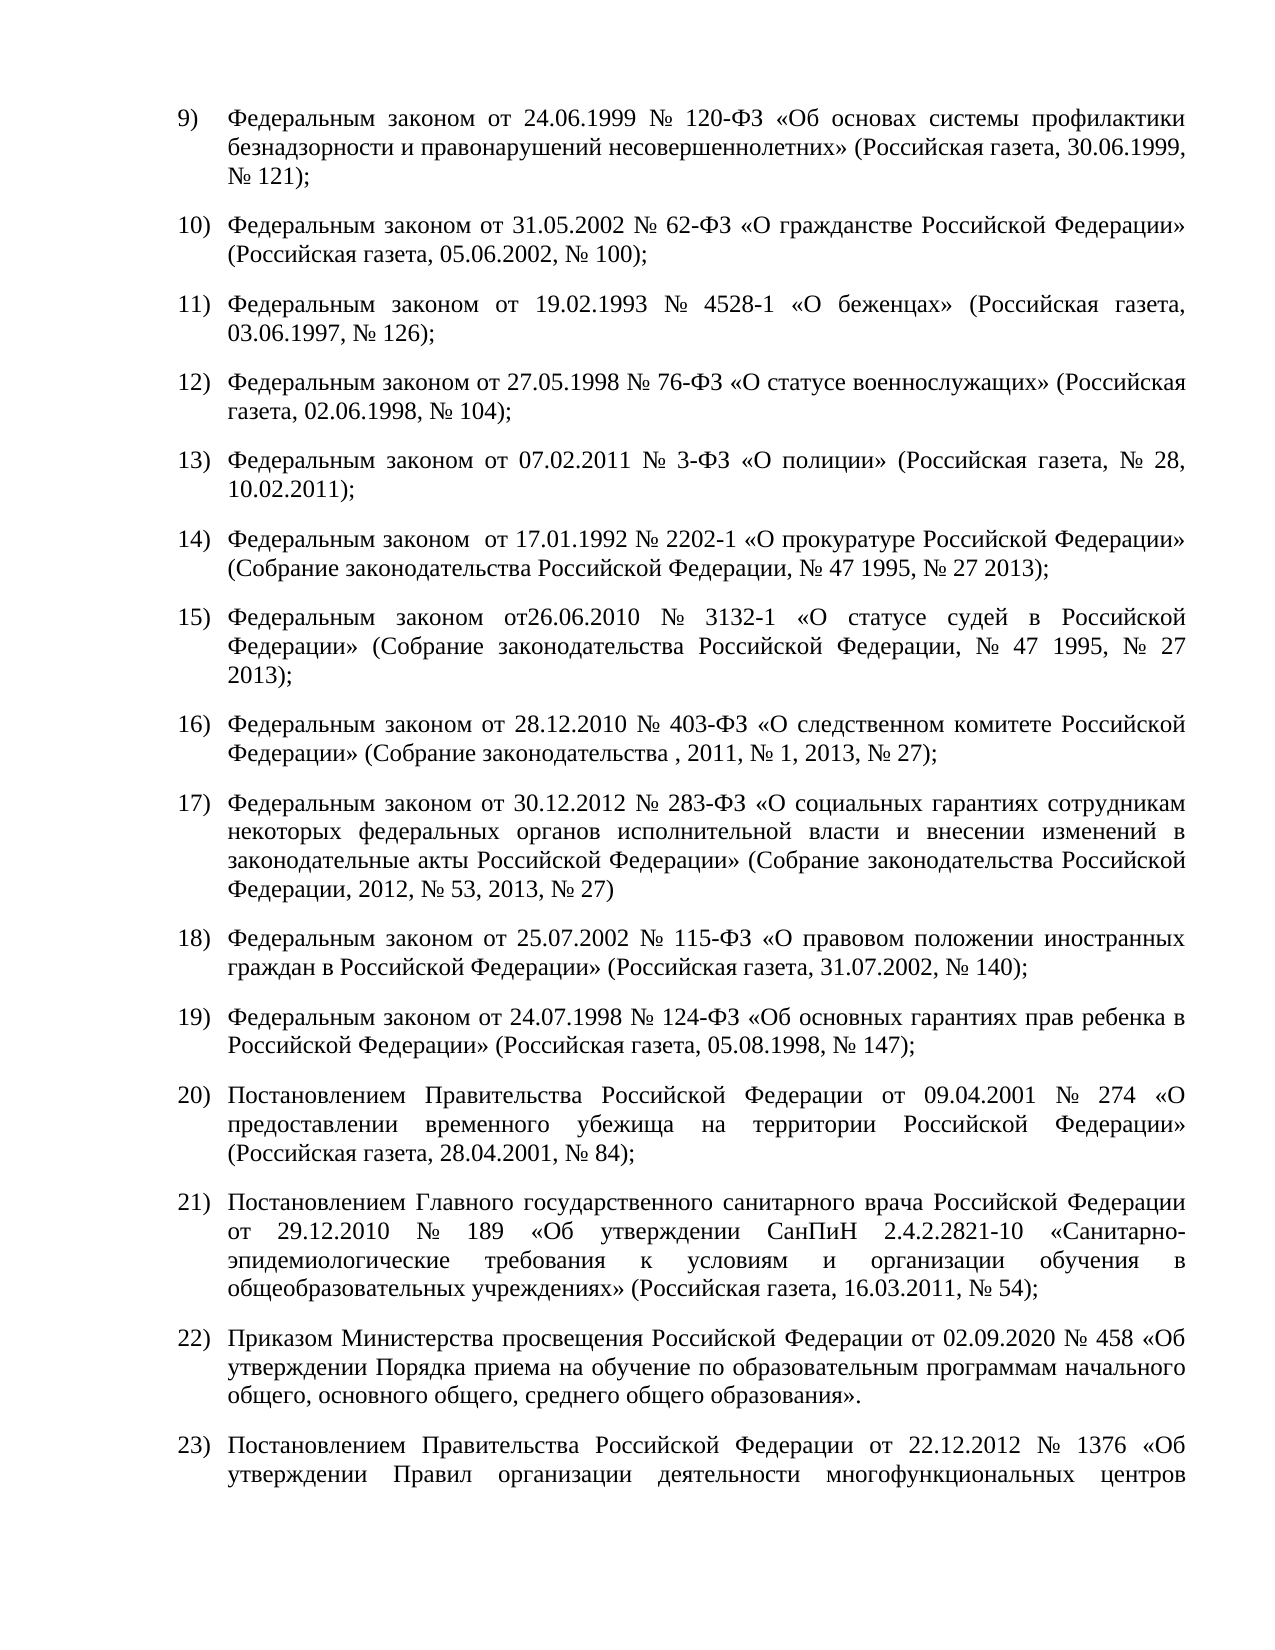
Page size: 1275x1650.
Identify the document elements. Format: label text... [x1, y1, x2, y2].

list Федеральным законом от 24.07.1998 № 124-ФЗ «Об основных гарантиях прав ребенка в Российской Федерации» (Российская газета, 05.08.1998, № 147); [177, 1002, 1186, 1059]
list Федеральным законом от 25.07.2002 № 115-ФЗ «О правовом положении иностранных граждан в Российской Федерации» (Российская газета, 31.07.2002, № 140); [177, 923, 1186, 981]
list Постановлением Главного государственного санитарного врача Российской Федерации от 29.12.2010 № 189 «Об утверждении СанПиН 2.4.2.2821-10 «Санитарно-эпидемиологические требования к условиям и организации обучения в общеобразовательных учреждениях» (Российская газета, 16.03.2011, № 54); [177, 1187, 1186, 1302]
list Федеральным законом от 30.12.2012 № 283-ФЗ «О социальных гарантиях сотрудникам некоторых федеральных органов исполнительной власти и внесении изменений в законодательные акты Российской Федерации» (Собрание законодательства Российской Федерации, 2012, № 53, 2013, № 27) [177, 788, 1186, 903]
list Федеральным законом от 24.06.1999 № 120-ФЗ «Об основах системы профилактики безнадзорности и правонарушений несовершеннолетних» (Российская газета, 30.06.1999, № 121); [177, 103, 1186, 190]
list Федеральным законом от 17.01.1992 № 2202-1 «О прокуратуре Российской Федерации» (Собрание законодательства Российской Федерации, № 47 1995, № 27 2013); [177, 524, 1186, 581]
list Федеральным законом от 27.05.1998 № 76-ФЗ «О статусе военнослужащих» (Российская газета, 02.06.1998, № 104); [177, 367, 1186, 425]
list Федеральным законом от 28.12.2010 № 403-ФЗ «О следственном комитете Российской Федерации» (Собрание законодательства , 2011, № 1, 2013, № 27); [177, 709, 1186, 767]
list Постановлением Правительства Российской Федерации от 09.04.2001 № 274 «О предоставлении временного убежища на территории Российской Федерации» (Российская газета, 28.04.2001, № 84); [177, 1080, 1186, 1166]
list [177, 1430, 1186, 1488]
list Приказом Министерства просвещения Российской Федерации от 02.09.2020 № 458 «Об утверждении Порядка приема на обучение по образовательным программам начального общего, основного общего, среднего общего образования». [177, 1323, 1186, 1409]
list Федеральным законом от26.06.2010 № 3132-1 «О статусе судей в Российской Федерации» (Собрание законодательства Российской Федерации, № 47 1995, № 27 2013); [177, 602, 1186, 688]
list Федеральным законом от 07.02.2011 № 3-ФЗ «О полиции» (Российская газета, № 28, 10.02.2011); [177, 446, 1186, 503]
list Федеральным законом от 31.05.2002 № 62-ФЗ «О гражданстве Российской Федерации» (Российская газета, 05.06.2002, № 100); [177, 211, 1186, 268]
list Федеральным законом от 19.02.1993 № 4528-1 «О беженцах» (Российская газета, 03.06.1997, № 126); [177, 289, 1186, 346]
